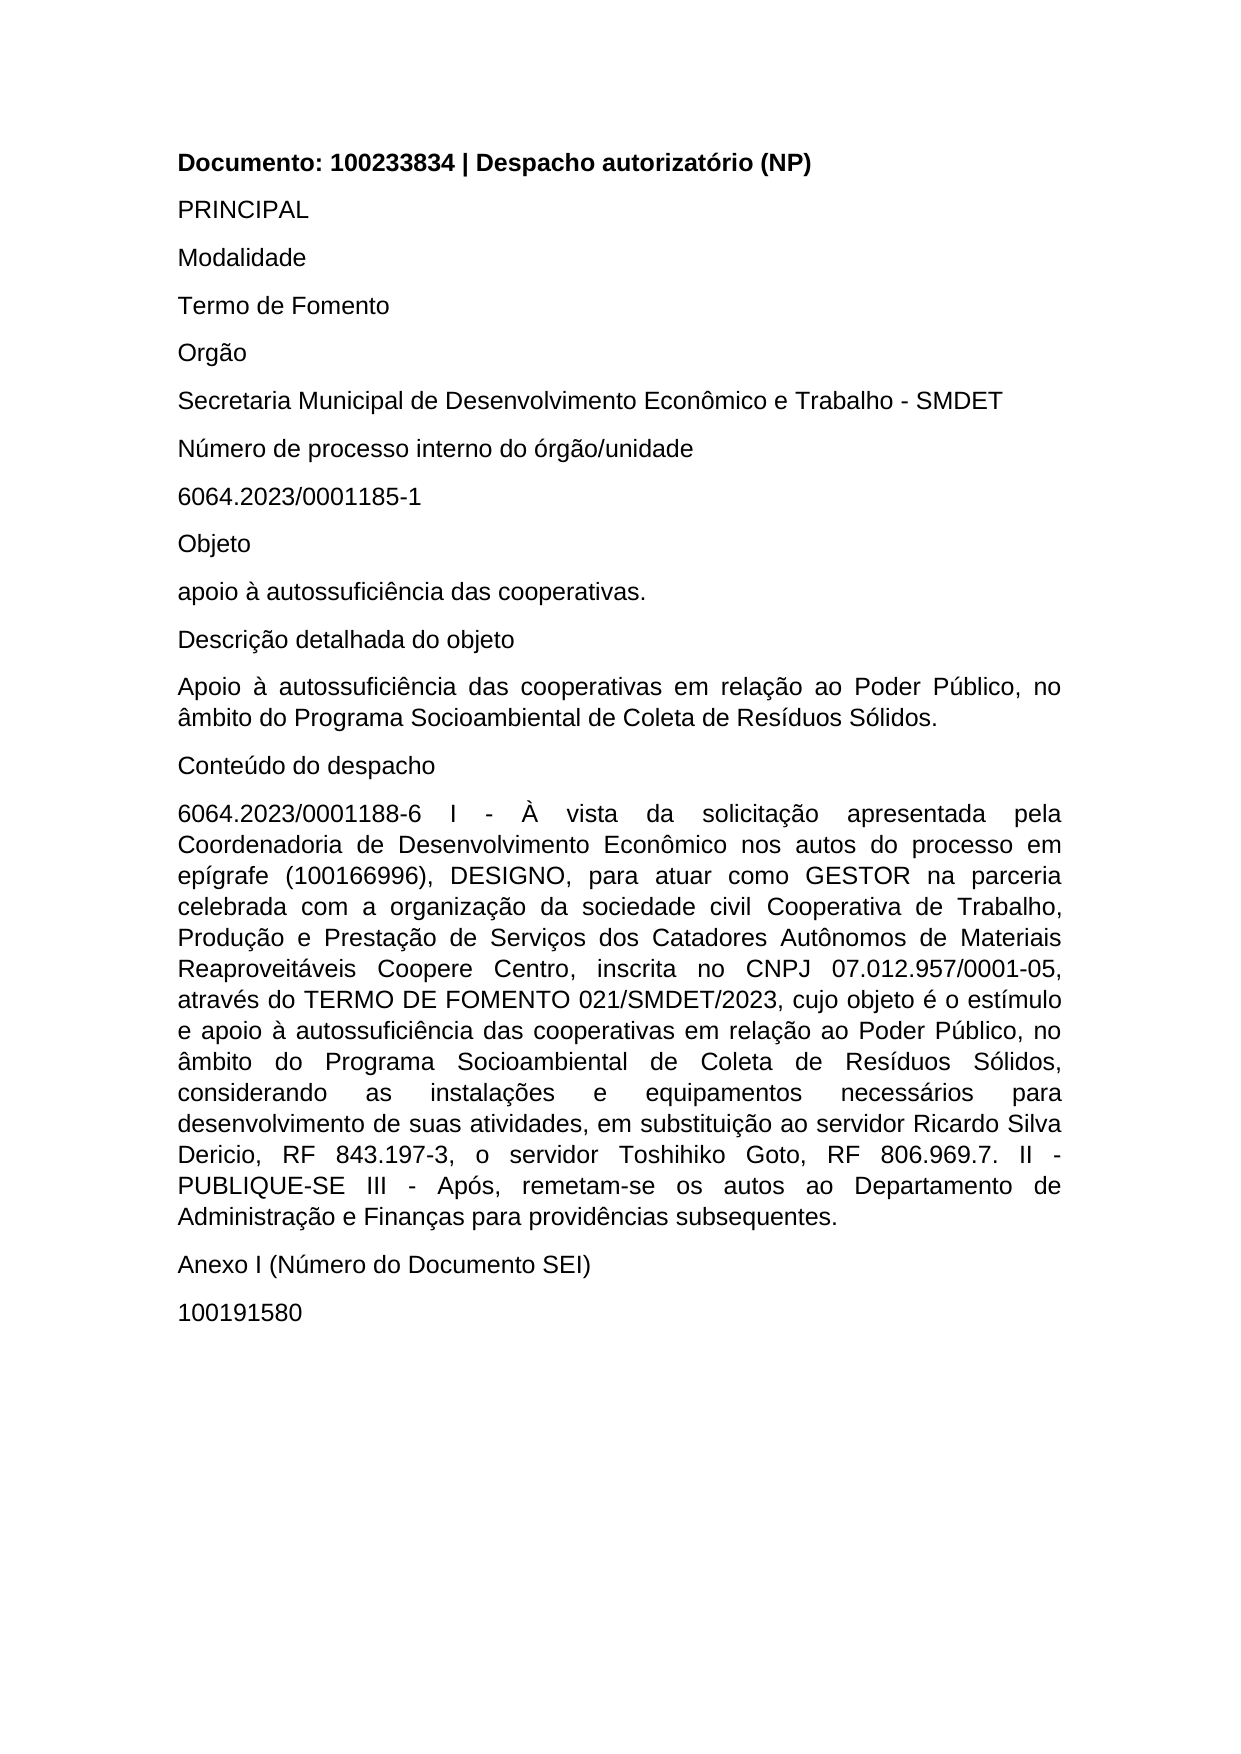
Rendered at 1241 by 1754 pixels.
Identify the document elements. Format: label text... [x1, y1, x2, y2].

text 6064.2023/0001185-1 [177, 482, 1063, 510]
text PRINCIPAL [177, 195, 1063, 224]
text Objeto [177, 529, 1063, 558]
text Orgão [177, 338, 1063, 367]
text 100191580 [177, 1298, 1063, 1357]
text Anexo I (Número do Documento SEI) [177, 1250, 1063, 1279]
text Documento: 100233834 | Despacho autorizatório (NP) [177, 148, 1063, 176]
text Apoio à autossuficiência das cooperativas em relação ao Poder Público, no âmbito do Programa Socioambiental de Coleta de Resíduos Sólidos. [177, 672, 1063, 732]
text Descrição detalhada do objeto [177, 625, 1063, 653]
text Conteúdo do despacho [177, 751, 1063, 780]
text Número de processo interno do órgão/unidade [177, 434, 1063, 463]
text apoio à autossuficiência das cooperativas. [177, 577, 1063, 606]
text Secretaria Municipal de Desenvolvimento Econômico e Trabalho - SMDET [177, 386, 1063, 415]
text Termo de Fomento [177, 291, 1063, 319]
text 6064.2023/0001188-6 I - À vista da solicitação apresentada pela Coordenadoria de Desenvolvimento Econômico nos autos do processo em epígrafe (100166996), DESIGNO, para atuar como GESTOR na parceria celebrada com a organização da sociedade civil Cooperativa de Trabalho, Produção e Prestação de Serviços dos Catadores Autônomos de Materiais Reaproveitáveis Coopere Centro, inscrita no CNPJ 07.012.957/0001-05, através do TERMO DE FOMENTO 021/SMDET/2023, cujo objeto é o estímulo e apoio à autossuficiência das cooperativas em relação ao Poder Público, no âmbito do Programa Socioambiental de Coleta de Resíduos Sólidos, considerando as instalações e equipamentos necessários para desenvolvimento de suas atividades, em substituição ao servidor Ricardo Silva Dericio, RF 843.197-3, o servidor Toshihiko Goto, RF 806.969.7. II - PUBLIQUE-SE III - Após, remetam-se os autos ao Departamento de Administração e Finanças para providências subsequentes. [177, 799, 1063, 1231]
text Modalidade [177, 243, 1063, 272]
